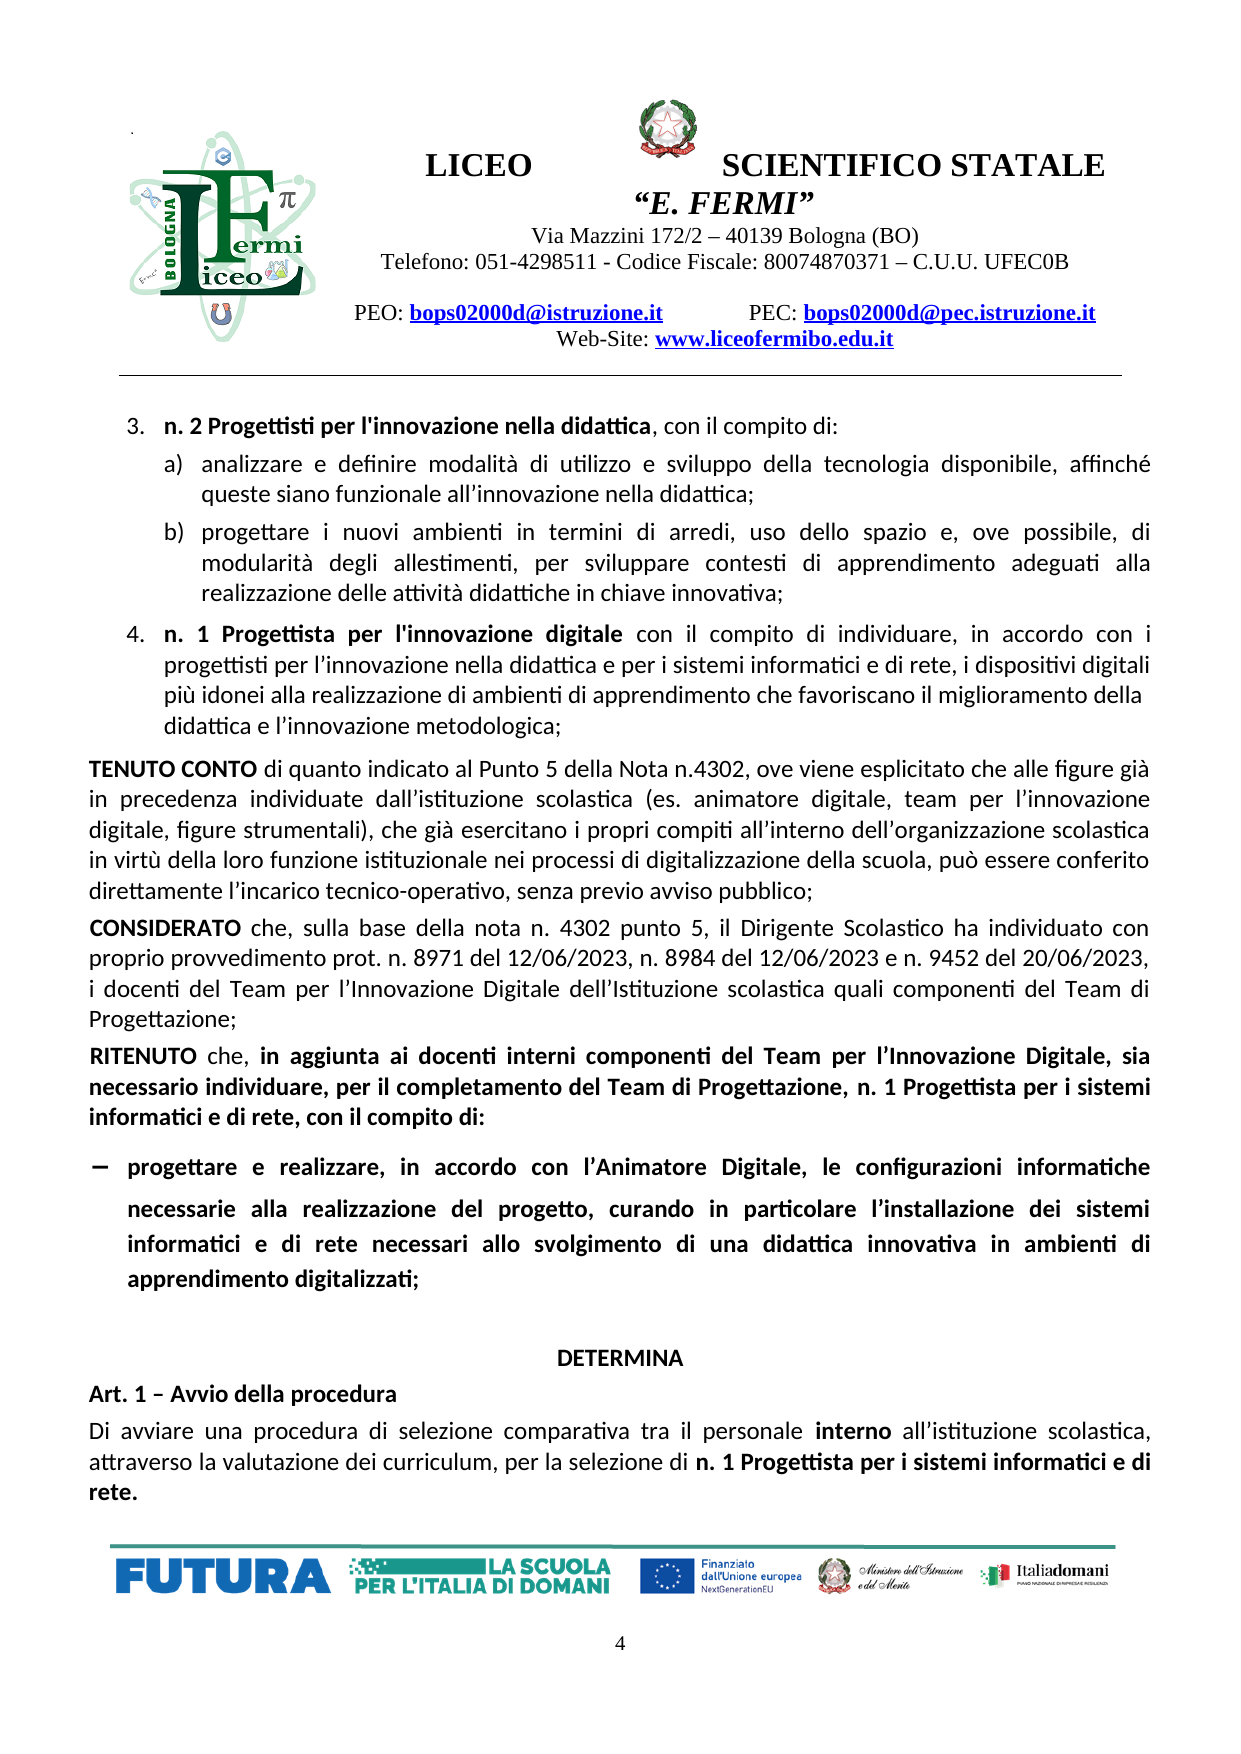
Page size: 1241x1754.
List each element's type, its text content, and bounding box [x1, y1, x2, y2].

text didattica e l’innovazione metodologica; [164, 710, 1152, 740]
text CONSIDERATO che, sulla base della nota n. 4302 punto 5, il Dirigente Scolastico ha individuato con proprio provvedimento prot. n. 8971 del 12/06/2023, n. 8984 del 12/06/2023 e n. 9452 del 20/06/2023, i docenti del Team per l’Innovazione Digitale dell’Istituzione scolastica quali componenti del Team di Progettazione; [89, 912, 1152, 1034]
picture [88, 1542, 1152, 1634]
picture [129, 131, 316, 342]
text DETERMINA [89, 1342, 1152, 1372]
list n. 1 Progettista per l'innovazione digitale con il compito di individuare, in accordo con i progettisti per l’innovazione nella didattica e per i sistemi informatici e di rete, i dispositivi digitali più idonei alla realizzazione di ambienti di apprendimento che favoriscano il miglioramento della [126, 618, 1152, 710]
text TENUTO CONTO di quanto indicato al Punto 5 della Nota n.4302, ove viene esplicitato che alle figure già in precedenza individuate dall’istituzione scolastica (es. animatore digitale, team per l’innovazione digitale, figure strumentali), che già esercitano i propri compiti all’interno dell’organizzazione scolastica in virtù della loro funzione istituzionale nei processi di digitalizzazione della scuola, può essere conferito direttamente l’incarico tecnico-operativo, senza previo avviso pubblico; [89, 753, 1152, 906]
list n. 2 Progettisti per l'innovazione nella didattica, con il compito di: [126, 410, 1152, 440]
text Art. 1 – Avvio della procedura [89, 1378, 1152, 1409]
list progettare e realizzare, in accordo con l’Animatore Digitale, le configurazioni informatiche necessarie alla realizzazione del progetto, curando in particolare l’installazione dei sistemi informatici e di rete necessari allo svolgimento di una didattica innovativa in ambienti di apprendimento digitalizzati; [89, 1138, 1152, 1294]
list progettare i nuovi ambienti in termini di arredi, uso dello spazio e, ove possibile, di modularità degli allestimenti, per sviluppare contesti di apprendimento adeguati alla realizzazione delle attività didattiche in chiave innovativa; [164, 517, 1152, 608]
picture [637, 98, 698, 159]
list analizzare e definire modalità di utilizzo e sviluppo della tecnologia disponibile, affinché queste siano funzionale all’innovazione nella didattica; [164, 448, 1152, 509]
text RITENUTO che, in aggiunta ai docenti interni componenti del Team per l’Innovazione Digitale, sia necessario individuare, per il completamento del Team di Progettazione, n. 1 Progettista per i sistemi informatici e di rete, con il compito di: [89, 1040, 1152, 1132]
text Di avviare una procedura di selezione comparativa tra il personale interno all’istituzione scolastica, attraverso la valutazione dei curriculum, per la selezione di n. 1 Progettista per i sistemi informatici e di rete. [89, 1415, 1152, 1507]
